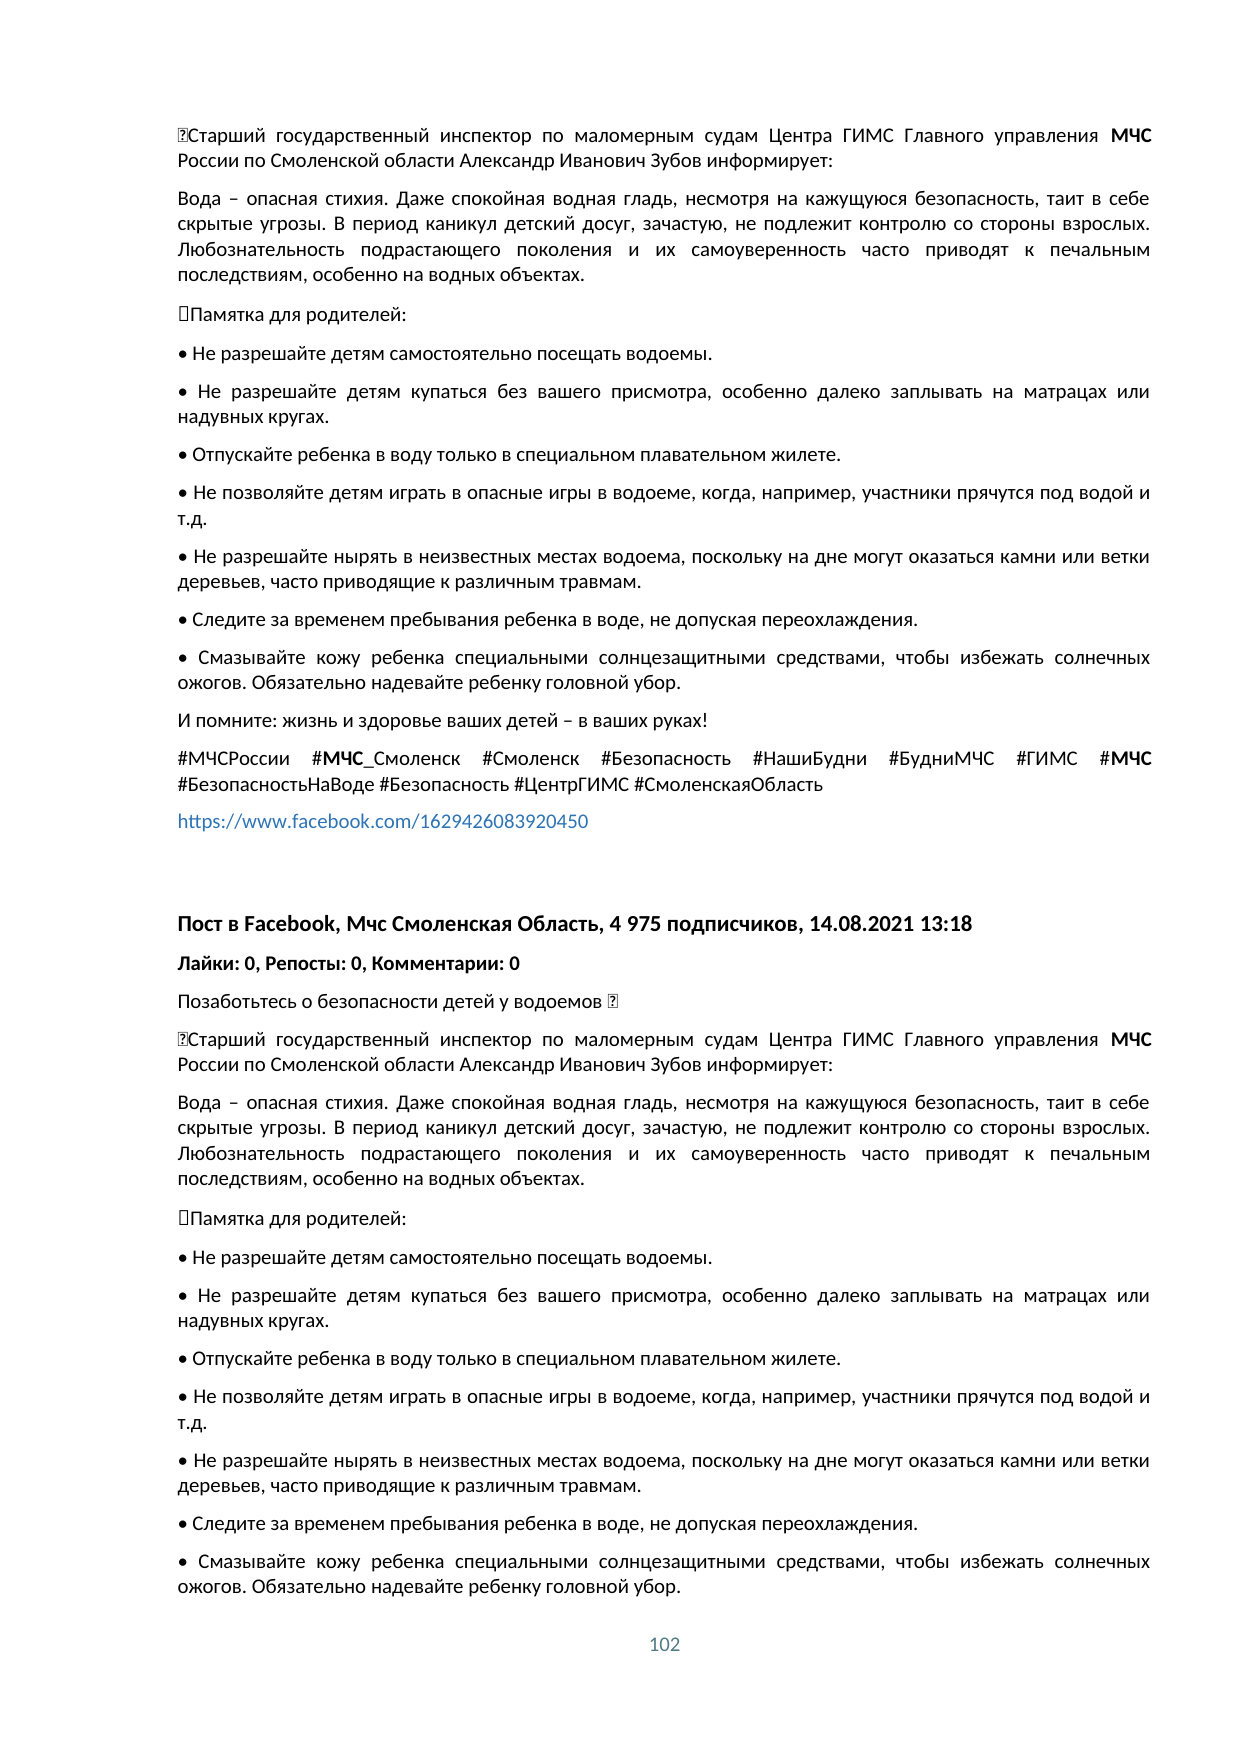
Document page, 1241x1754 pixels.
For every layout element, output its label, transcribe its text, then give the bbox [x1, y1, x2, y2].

text 👤Старший государственный инспектор по маломерным судам Центра ГИМС Главного управления МЧС России по Смоленской области Александр Иванович Зубов информирует: [177, 122, 1152, 173]
text Позаботьтесь o безопасности детей у водоемов 🛶 [177, 988, 1152, 1013]
text Лайки: 0, Репосты: 0, Комментарии: 0 [177, 950, 1152, 975]
text 👤Старший государственный инспектор по маломерным судам Центра ГИМС Главного управления МЧС России по Смоленской области Александр Иванович Зубов информирует: [177, 1026, 1152, 1077]
text • Не разрешайте нырять в неизвестных местах водоема, поскольку на дне могут оказаться камни или ветки деревьев, часто приводящие к различным травмам. [177, 543, 1152, 594]
text • Не разрешайте детям самостоятельно посещать водоемы. [177, 340, 1152, 366]
text • Смазывайте кожу ребенка специальными солнцезащитными средствами, чтобы избежать солнечных ожогов. Обязательно надевайте ребенку головной убор. [177, 644, 1152, 695]
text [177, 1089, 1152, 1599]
text ✅Памятка для родителей: [177, 299, 1152, 328]
text • Отпускайте ребенка в воду только в специальном плавательном жилете. [177, 442, 1152, 467]
text • Не разрешайте детям купаться без вашего присмотра, особенно далеко заплывать на матрацах или надувных кругах. [177, 378, 1152, 429]
text • Не позволяйте детям играть в опасные игры в водоеме, когда, например, участники прячутся под водой и т.д. [177, 479, 1152, 530]
text Вода – опасная стихия. Даже спокойная водная гладь, несмотря на кажущуюся безопасность, таит в себе скрытые угрозы. В период каникул детский досуг, зачастую, не подлежит контролю со стороны взрослых. Любознательность подрастающего поколения и их самоуверенность часто приводят к печальным последствиям, особенно на водных объектах. [177, 185, 1152, 287]
text #МЧСРоссии #МЧС_Смоленск #Смоленск #Безопасность #НашиБудни #БудниМЧС #ГИМС #МЧС #БезопасностьНаВоде #Безопасность #ЦентрГИМС #СмоленскаяОбласть [177, 745, 1152, 796]
text https://www.facebook.com/1629426083920450 [177, 809, 1152, 834]
text И помните: жизнь и здоровье ваших детей – в ваших руках! [177, 707, 1152, 733]
text • Следите за временем пребывания ребенка в воде, не допуская переохлаждения. [177, 606, 1152, 632]
text Пост в Facebook, Мчс Смоленская Область, 4 975 подписчиков, 14.08.2021 13:18 [177, 909, 1152, 937]
